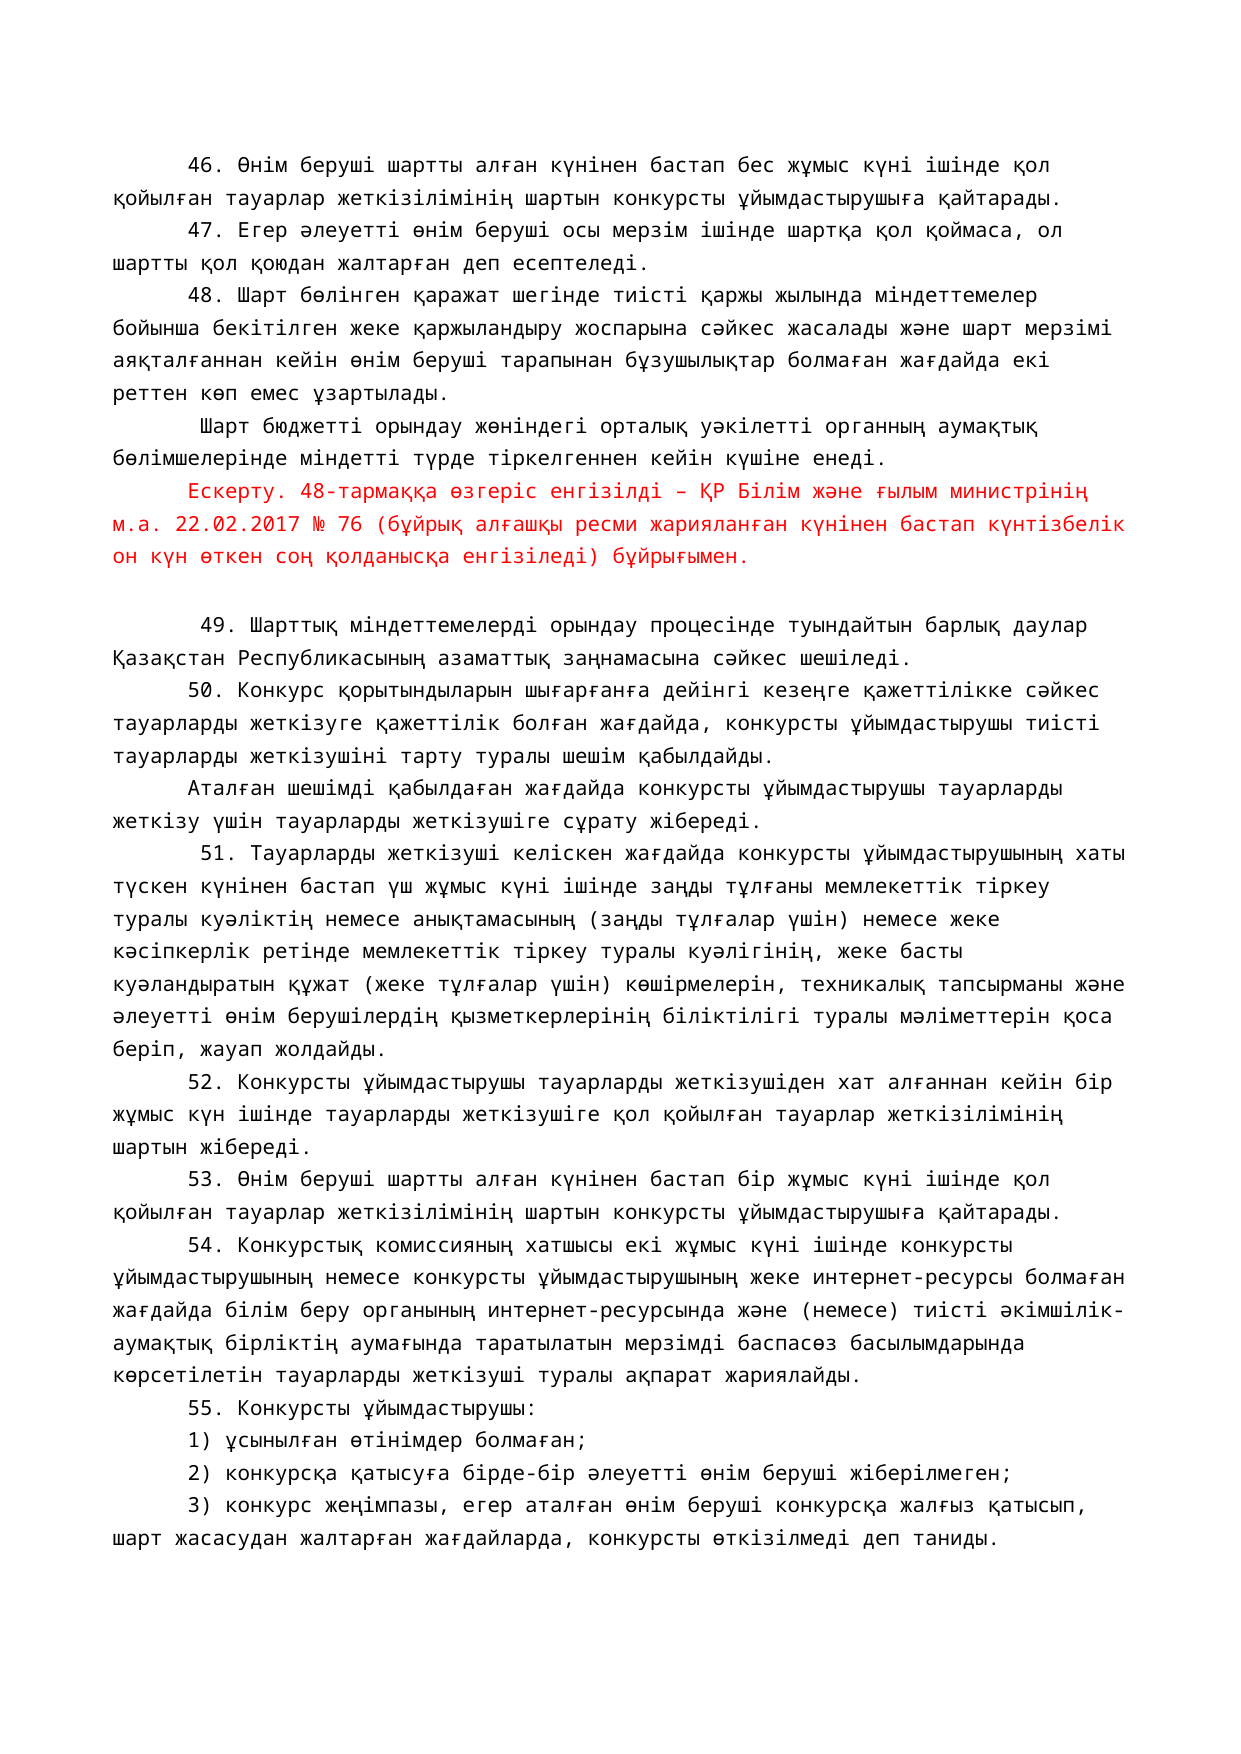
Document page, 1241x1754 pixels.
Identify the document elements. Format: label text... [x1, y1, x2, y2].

text 49. Шарттық міндеттемелерді орындау процесінде туындайтын барлық даулар Қазақстан Республикасының азаматтық заңнамасына сәйкес шешіледі. [112, 610, 1128, 671]
text 47. Егер әлеуетті өнім беруші осы мерзім ішінде шартқа қол қоймаса, ол шартты қол қоюдан жалтарған деп есептеледі. [112, 215, 1128, 276]
text 50. Конкурс қорытындыларын шығарғанға дейінгі кезеңге қажеттілікке сәйкес тауарларды жеткізуге қажеттілік болған жағдайда, конкурсты ұйымдастырушы тиісті тауарларды жеткізушіні тарту туралы шешім қабылдайды. [112, 676, 1128, 769]
text Ескерту. 48-тармаққа өзгеріс енгізілді – ҚР Білім және ғылым министрінің м.а. 22.02.2017 № 76 (бұйрық алғашқы ресми жарияланған күнінен бастап күнтізбелік он күн өткен соң қолданысқа енгізіледі) бұйрығымен. [112, 476, 1128, 606]
text 46. Өнім беруші шартты алған күнінен бастап бес жұмыс күні ішінде қол қойылған тауарлар жеткізілімінің шартын конкурсты ұйымдастырушыға қайтарады. [112, 150, 1128, 211]
text 53. Өнім беруші шартты алған күнінен бастап бір жұмыс күні ішінде қол қойылған тауарлар жеткізілімінің шартын конкурсты ұйымдастырушыға қайтарады. [112, 1164, 1128, 1226]
text 51. Тауарларды жеткізуші келіскен жағдайда конкурсты ұйымдастырушының хаты түскен күнінен бастап үш жұмыс күні ішінде заңды тұлғаны мемлекеттік тіркеу туралы куәліктің немесе анықтамасының (заңды тұлғалар үшін) немесе жеке кәсіпкерлік ретінде мемлекеттік тіркеу туралы куәлігінің, жеке басты куәландыратын құжат (жеке тұлғалар үшін) көшірмелерін, техникалық тапсырманы және әлеуетті өнім берушілердің қызметкерлерінің біліктілігі туралы мәліметтерін қоса беріп, жауап жолдайды. [112, 838, 1128, 1063]
text Аталған шешімді қабылдаған жағдайда конкурсты ұйымдастырушы тауарларды жеткізу үшін тауарларды жеткізушіге сұрату жібереді. [112, 773, 1128, 834]
text 1) ұсынылған өтінімдер болмаған; [112, 1425, 1128, 1454]
text 2) конкурсқа қатысуға бірде-бір әлеуетті өнім беруші жіберілмеген; [112, 1458, 1128, 1486]
text 52. Конкурсты ұйымдастырушы тауарларды жеткізушіден хат алғаннан кейін бір жұмыс күн ішінде тауарларды жеткізушіге қол қойылған тауарлар жеткізілімінің шартын жібереді. [112, 1067, 1128, 1160]
text Шарт бюджетті орындау жөніндегі орталық уәкілетті органның аумақтық бөлімшелерінде міндетті түрде тіркелгеннен кейін күшіне енеді. [112, 411, 1128, 472]
text 48. Шарт бөлінген қаражат шегінде тиісті қаржы жылында міндеттемелер бойынша бекітілген жеке қаржыландыру жоспарына сәйкес жасалады және шарт мерзімі аяқталғаннан кейін өнім беруші тарапынан бұзушылықтар болмаған жағдайда екі реттен көп емес ұзартылады. [112, 280, 1128, 407]
text 3) конкурс жеңімпазы, егер аталған өнім беруші конкурсқа жалғыз қатысып, шарт жасасудан жалтарған жағдайларда, конкурсты өткізілмеді деп таниды. [112, 1491, 1128, 1552]
text 54. Конкурстық комиссияның хатшысы екі жұмыс күні ішінде конкурсты ұйымдастырушының немесе конкурсты ұйымдастырушының жеке интернет-ресурсы болмаған жағдайда білім беру органының интернет-ресурсында және (немесе) тиісті әкімшілік-аумақтық бірліктің аумағында таратылатын мерзімді баспасөз басылымдарында көрсетілетін тауарларды жеткізуші туралы ақпарат жариялайды. [112, 1230, 1128, 1389]
text 55. Конкурсты ұйымдастырушы: [112, 1393, 1128, 1421]
